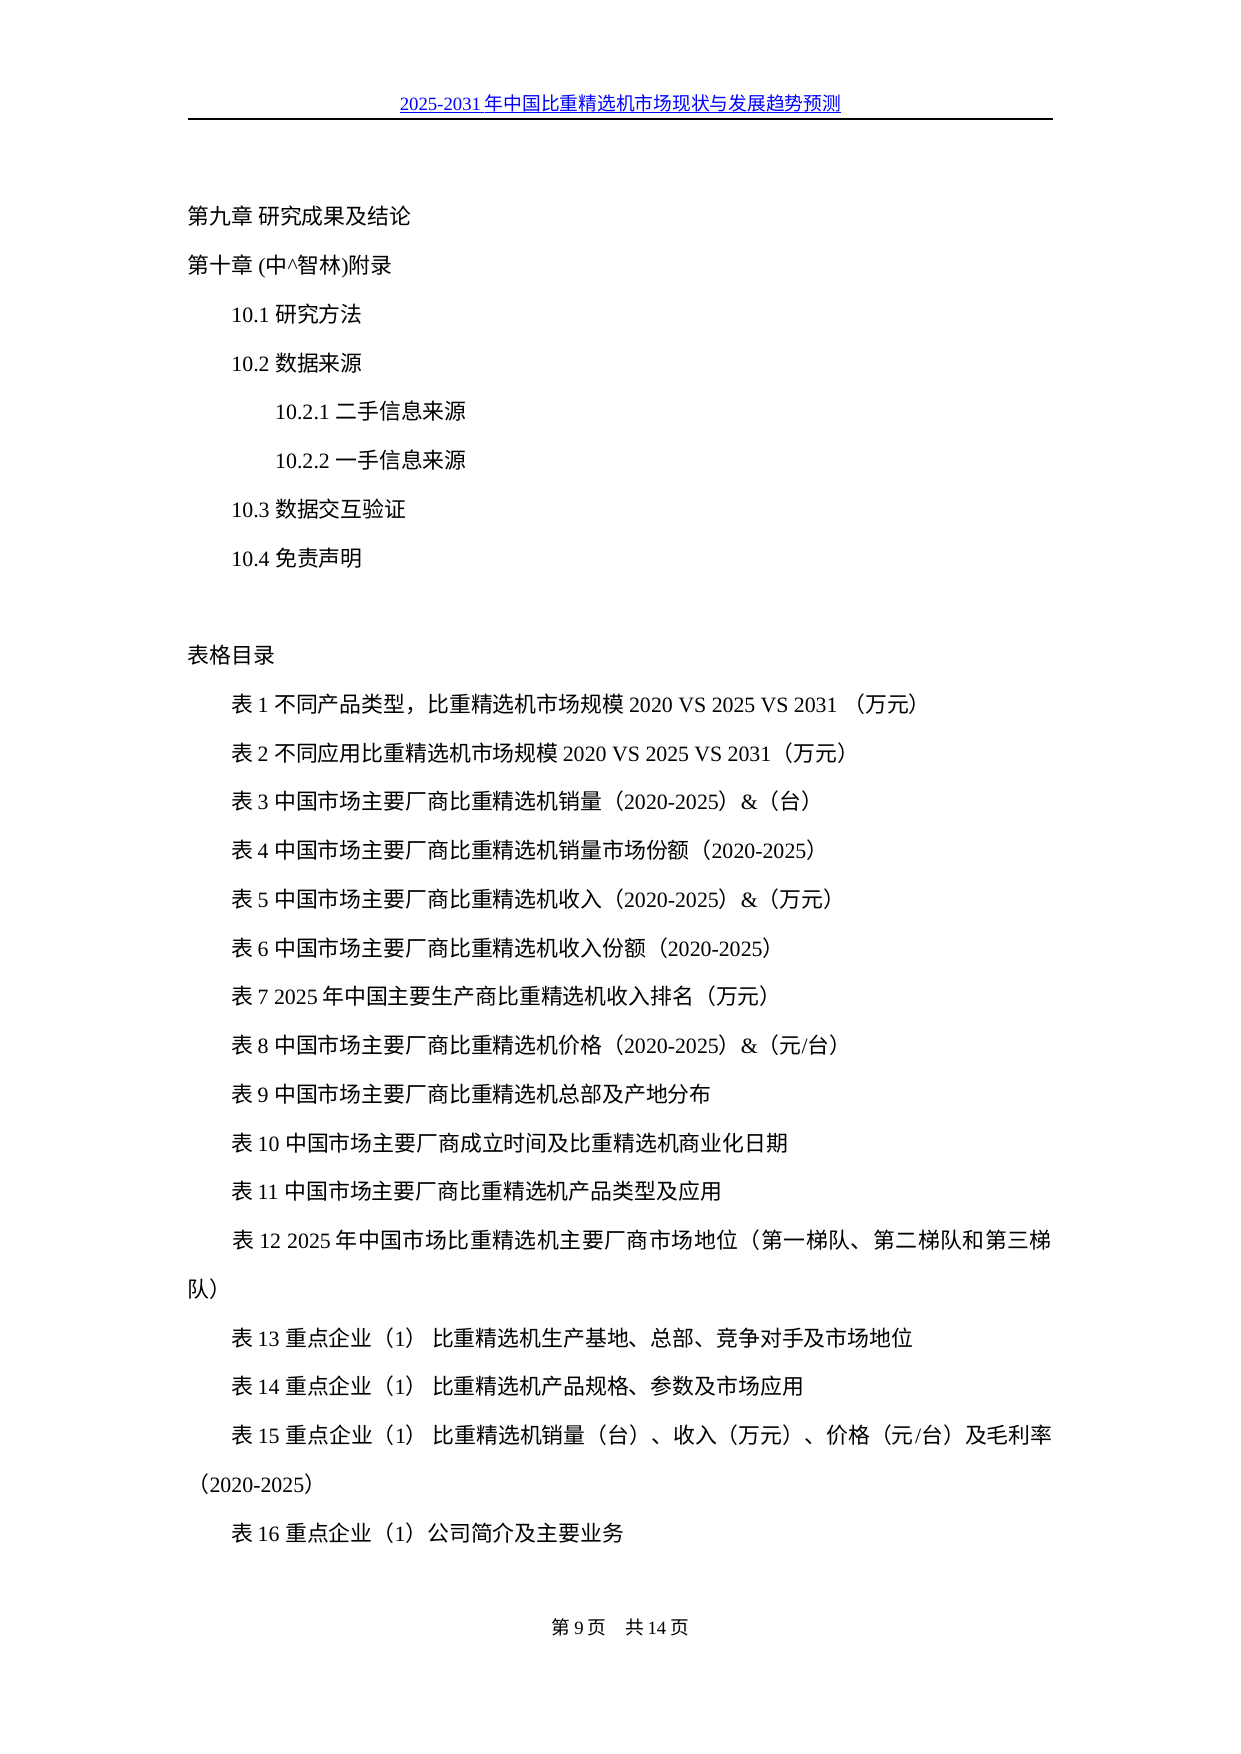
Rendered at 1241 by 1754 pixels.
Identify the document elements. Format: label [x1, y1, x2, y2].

text [187, 150, 1053, 1548]
